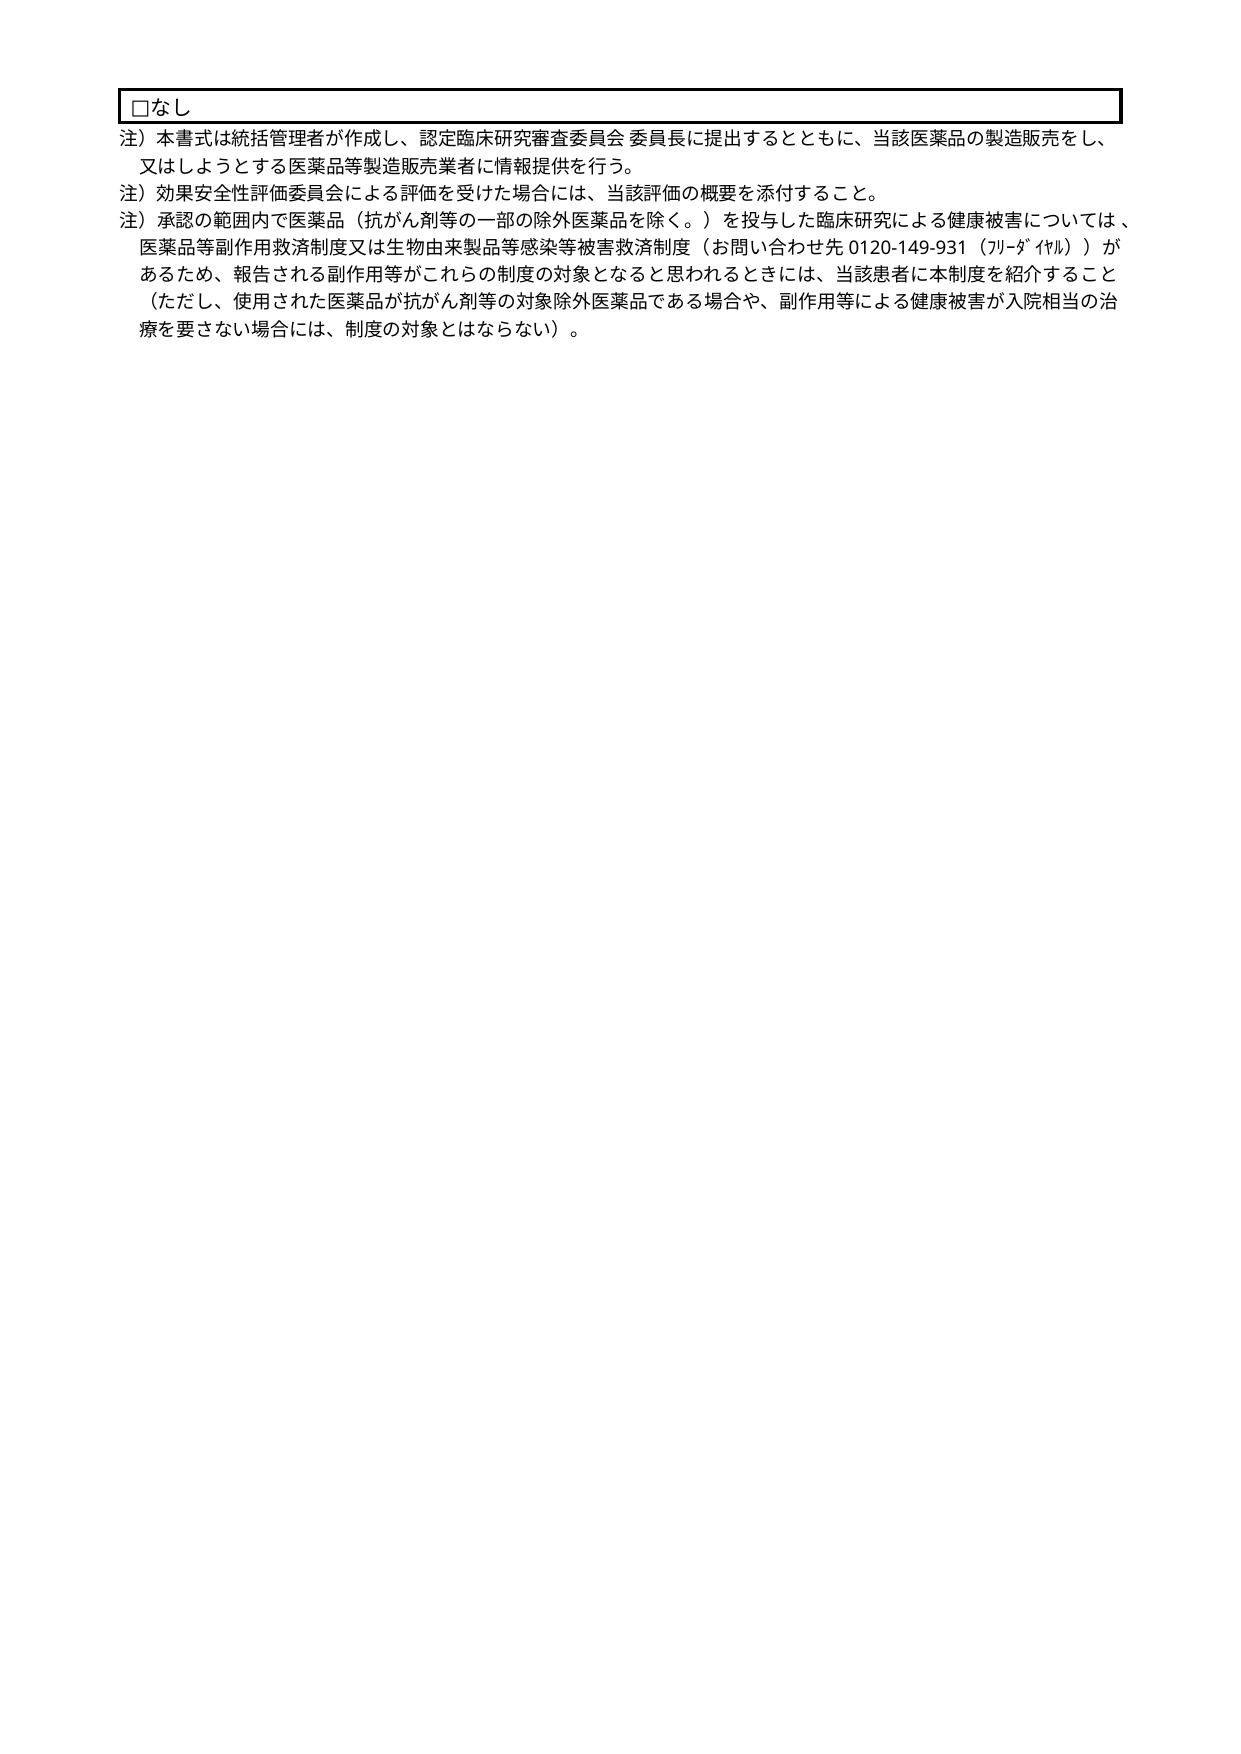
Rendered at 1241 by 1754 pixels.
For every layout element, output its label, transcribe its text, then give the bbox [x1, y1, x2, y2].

text 注）本書式は統括管理者が作成し、認定臨床研究審査委員会 委員長に提出するとともに、当該医薬品の製造販売をし、又はしようとする医薬品等製造販売業者に情報提供を行う。 [119, 124, 1121, 178]
text 注）効果安全性評価委員会による評価を受けた場合には、当該評価の概要を添付すること。 [119, 178, 1121, 206]
text 注）承認の範囲内で医薬品（抗がん剤等の一部の除外医薬品を除く。）を投与した臨床研究による健康被害については、医薬品等副作用救済制度又は生物由来製品等感染等被害救済制度（お問い合わせ先0120-149-931（ﾌﾘｰﾀﾞｲﾔﾙ））があるため、報告される副作用等がこれらの制度の対象となると思われるときには、当該患者に本制度を紹介すること（ただし、使用された医薬品が抗がん剤等の対象除外医薬品である場合や、副作用等による健康被害が入院相当の治療を要さない場合には、制度の対象とはならない）。 [119, 206, 1121, 342]
table_header □あり（要因： ） □なし [121, 91, 1119, 121]
